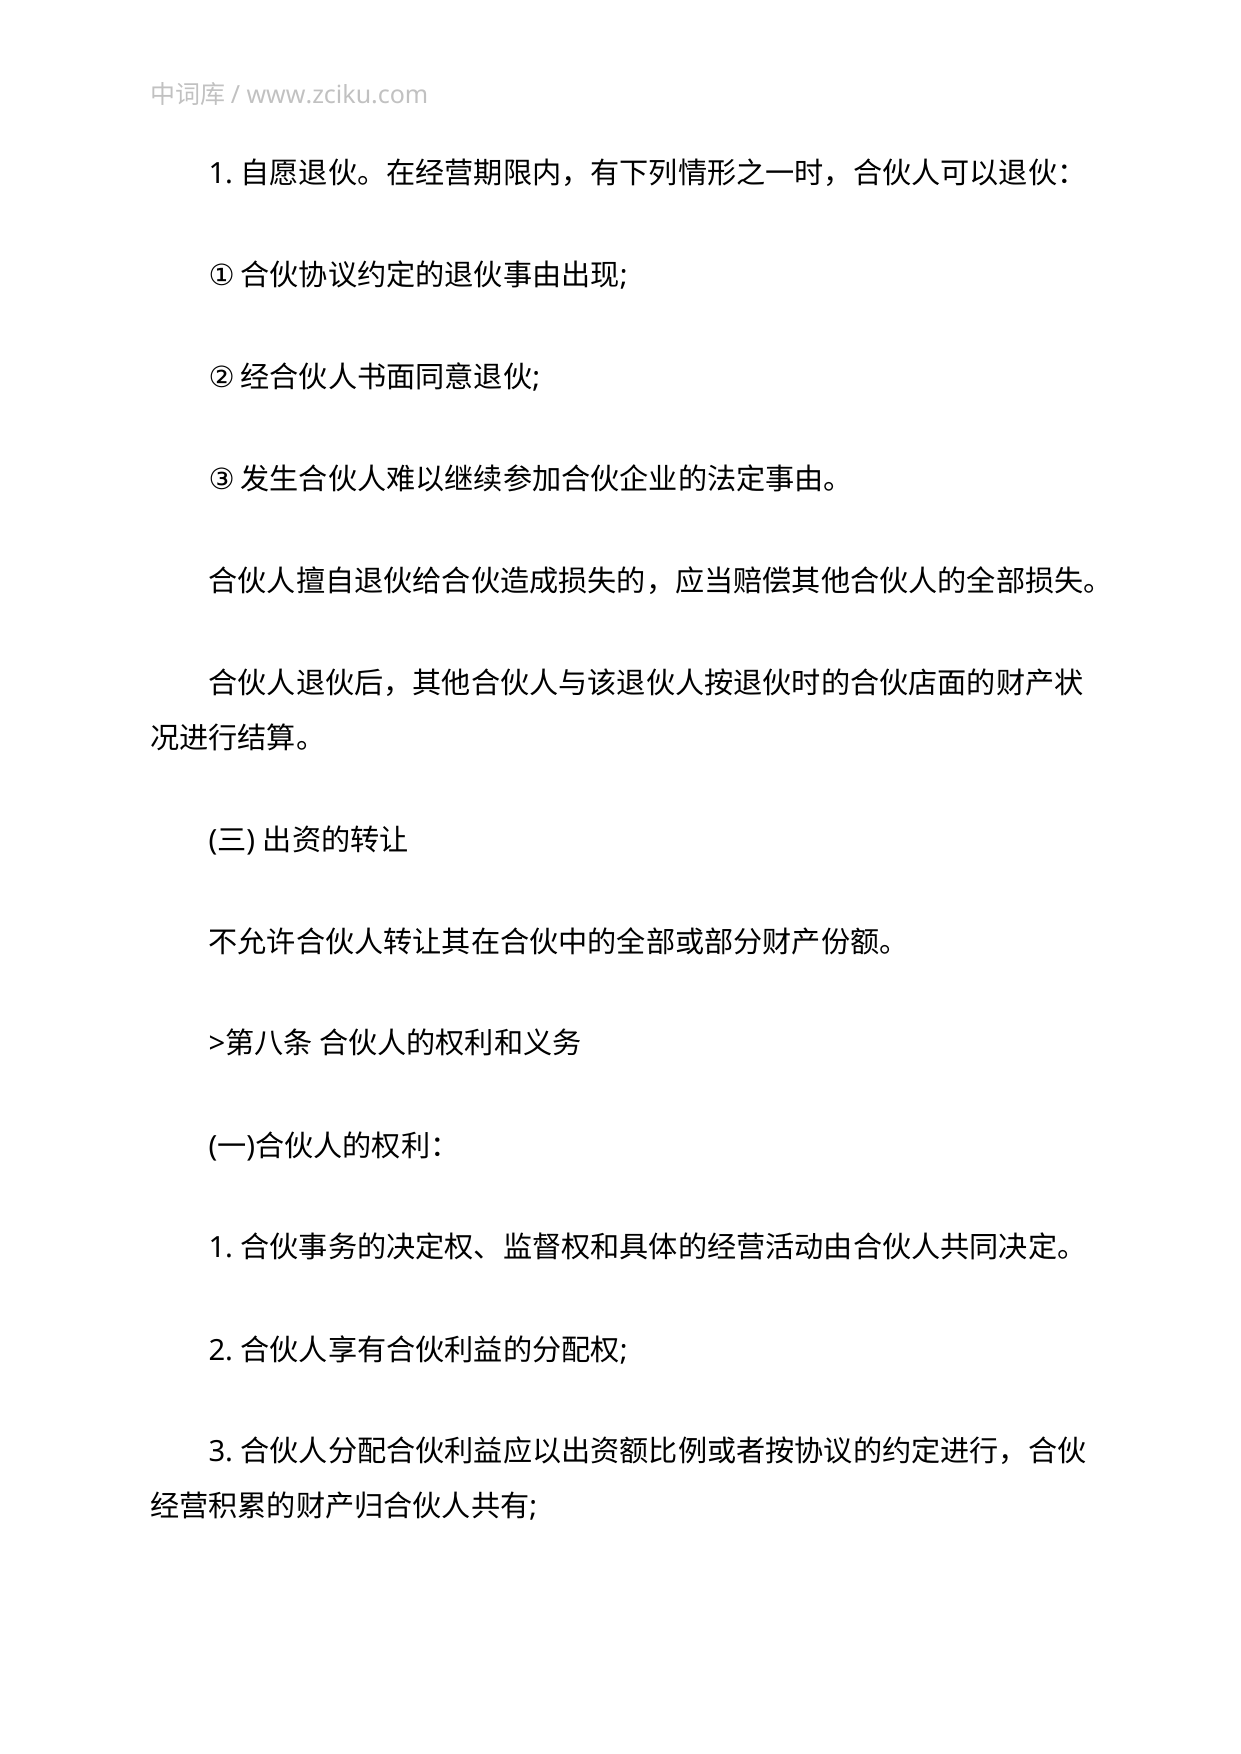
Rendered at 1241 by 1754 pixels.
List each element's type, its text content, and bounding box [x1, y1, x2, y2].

text 3. 合伙人分配合伙利益应以出资额比例或者按协议的约定进行，合伙经营积累的财产归合伙人共有; [150, 1428, 1090, 1525]
text >第八条 合伙人的权利和义务 [150, 1020, 1090, 1062]
text ②经合伙人书面同意退伙; [150, 354, 1090, 396]
text 1. 合伙事务的决定权、监督权和具体的经营活动由合伙人共同决定。 [150, 1224, 1090, 1266]
text 合伙人擅自退伙给合伙造成损失的，应当赔偿其他合伙人的全部损失。 [150, 558, 1090, 600]
text 合伙人退伙后，其他合伙人与该退伙人按退伙时的合伙店面的财产状况进行结算。 [150, 660, 1090, 757]
text (一)合伙人的权利： [150, 1122, 1090, 1164]
text ③发生合伙人难以继续参加合伙企业的法定事由。 [150, 456, 1090, 498]
text ①合伙协议约定的退伙事由出现; [150, 252, 1090, 294]
text (三) 出资的转让 [150, 816, 1090, 859]
text 不允许合伙人转让其在合伙中的全部或部分财产份额。 [150, 918, 1090, 961]
text 2. 合伙人享有合伙利益的分配权; [150, 1326, 1090, 1368]
text 1. 自愿退伙。在经营期限内，有下列情形之一时，合伙人可以退伙： [150, 150, 1090, 192]
